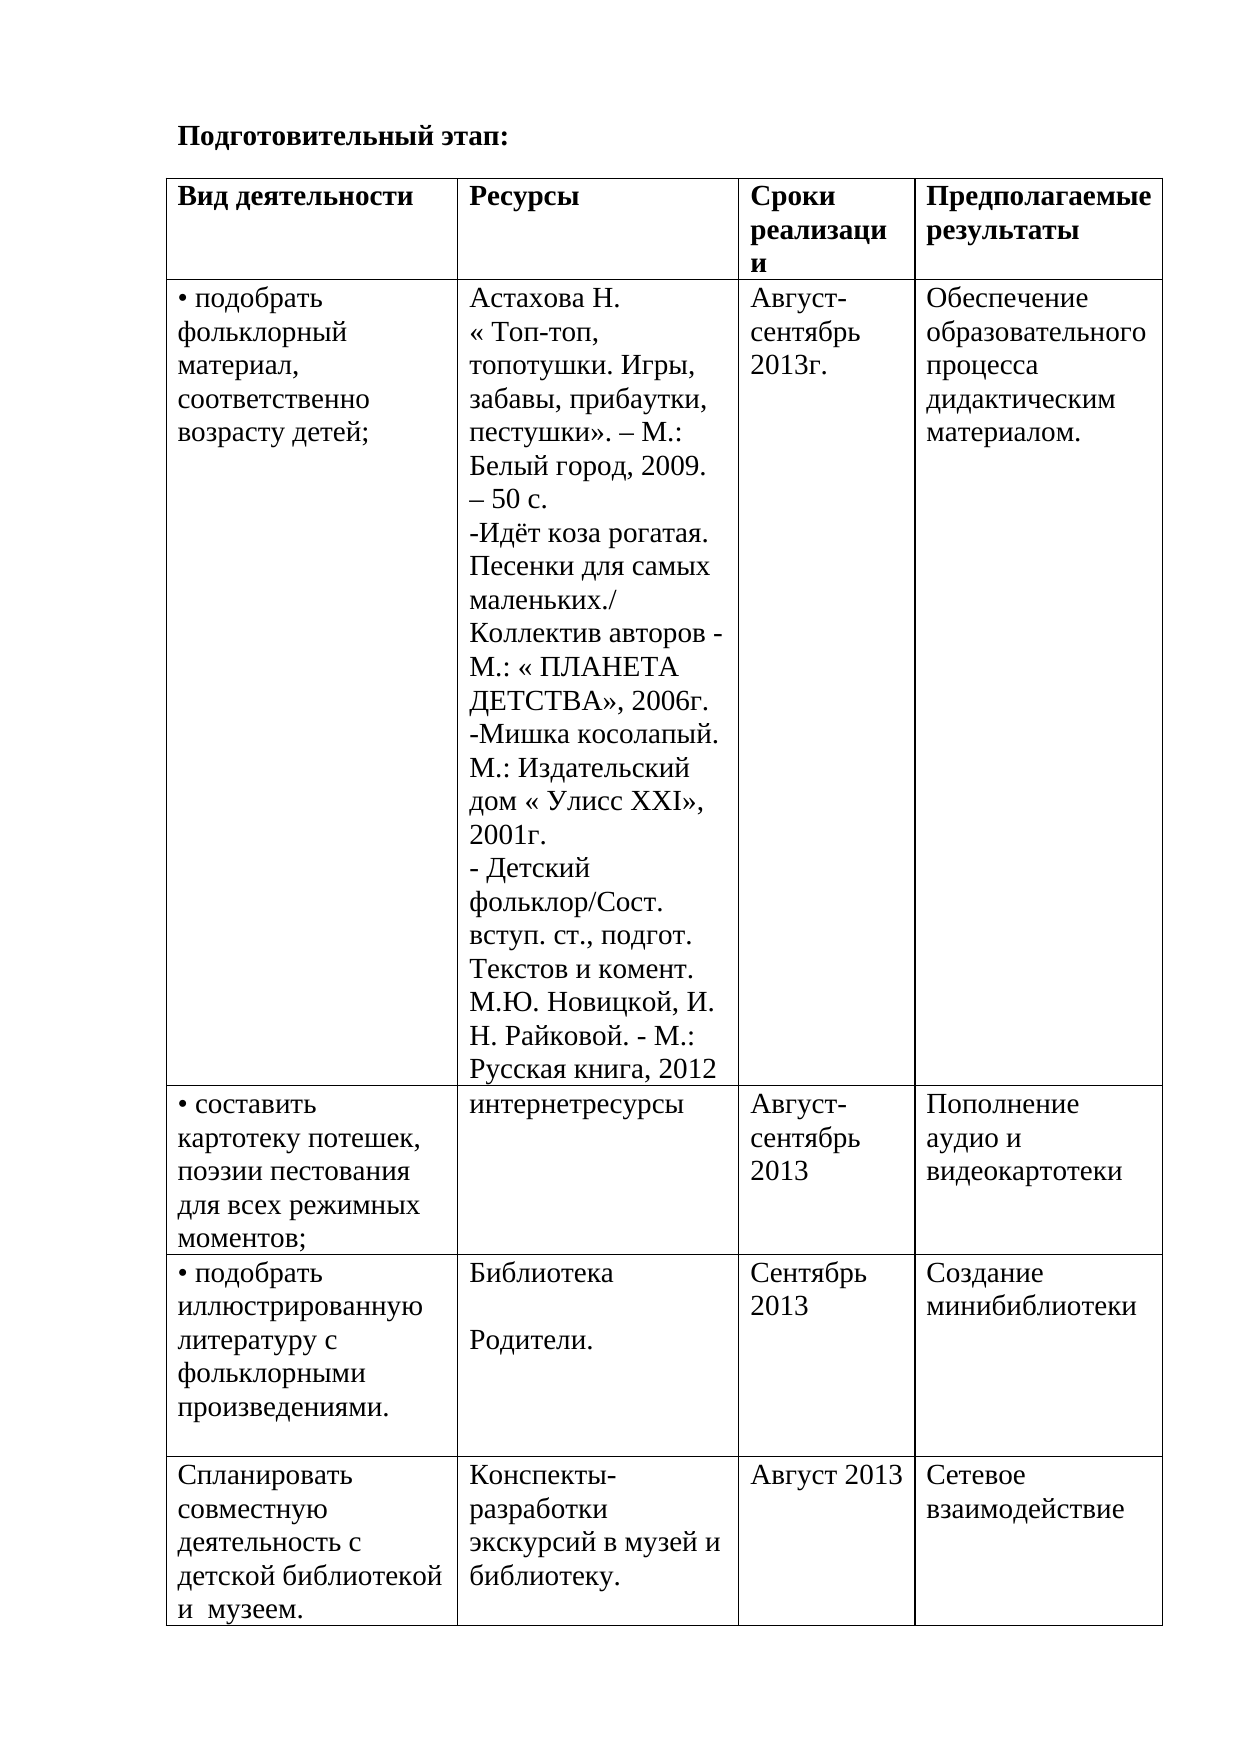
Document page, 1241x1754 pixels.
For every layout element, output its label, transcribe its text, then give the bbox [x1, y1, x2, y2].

table_cell Сентябрь 2013 [739, 1255, 914, 1456]
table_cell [458, 1457, 738, 1625]
table_cell • подобрать фольклорный материал, соответственно возрасту детей; [167, 280, 457, 1085]
table_cell Август-сентябрь 2013г. [739, 280, 914, 1085]
table_cell Библиотека Родители. [458, 1255, 738, 1456]
table_cell Создание минибиблиотеки [916, 1255, 1162, 1456]
table_cell Астахова Н. « Топ-топ, топотушки. Игры, забавы, прибаутки, пестушки». – М.: Белый город, 2009. – 50 с. -Идёт коза рогатая. Песенки для самых маленьких./ Коллектив авторов - М.: « ПЛАНЕТА ДЕТСТВА», 2006г. -Мишка косолапый. М.: Издательский дом « Улисс XXI», 2001г. - Детский фольклор/Сост. вступ. ст., подгот. Текстов и комент. М.Ю. Новицкой, И. Н. Райковой. - М.: Русская книга, 2012 [458, 280, 738, 1085]
table_cell интернетресурсы [458, 1086, 738, 1254]
table_cell Пополнение аудио и видеокартотеки [916, 1086, 1162, 1254]
table_header Вид деятельности [167, 179, 457, 279]
table_cell • составить картотеку потешек, поэзии пестования для всех режимных моментов; [167, 1086, 457, 1254]
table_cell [916, 1457, 1162, 1625]
text Подготовительный этап: [177, 118, 1152, 152]
table_header Ресурсы [458, 179, 738, 279]
table_cell • подобрать иллюстрированную литературу с фольклорными произведениями. [167, 1255, 457, 1456]
table_header Сроки реализации [739, 179, 914, 279]
table_header Предполагаемые результаты [916, 179, 1162, 279]
table_cell Август-сентябрь 2013 [739, 1086, 914, 1254]
table_cell Август 2013 [739, 1457, 914, 1625]
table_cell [167, 1457, 457, 1625]
table_cell Обеспечение образовательного процесса дидактическим материалом. [916, 280, 1162, 1085]
